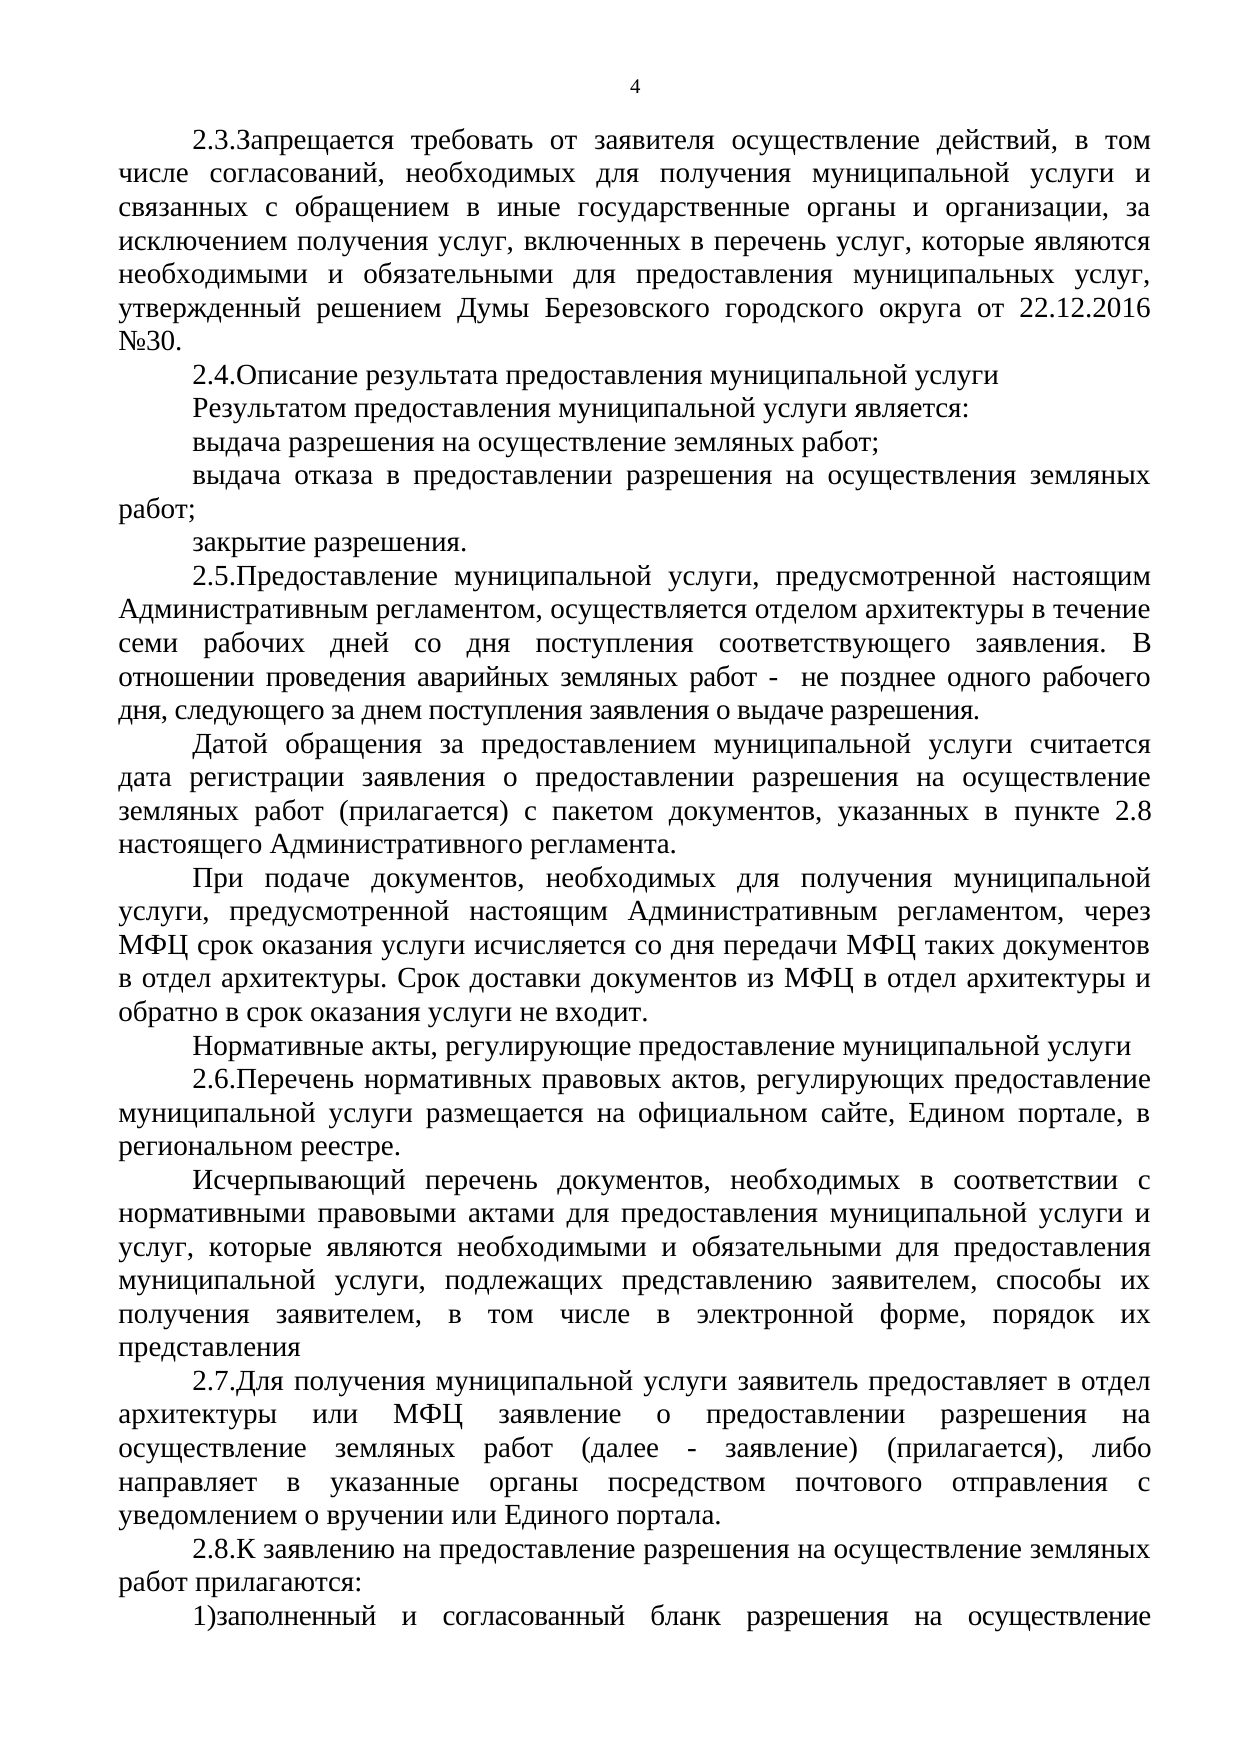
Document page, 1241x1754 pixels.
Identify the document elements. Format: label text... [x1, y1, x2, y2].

text выдача отказа в предоставлении разрешения на осуществления земляных работ; [118, 457, 1152, 524]
text 2.4.Описание результата предоставления муниципальной услуги [118, 357, 1152, 390]
text закрытие разрешения. [118, 524, 1152, 558]
text Датой обращения за предоставлением муниципальной услуги считается дата регистрации заявления о предоставлении разрешения на осуществление земляных работ (прилагается) с пакетом документов, указанных в пункте 2.8 настоящего Административного регламента. [118, 726, 1152, 860]
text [118, 1598, 1152, 1631]
text 2.3.Запрещается требовать от заявителя осуществление действий, в том числе согласований, необходимых для получения муниципальной услуги и связанных с обращением в иные государственные органы и организации, за исключением получения услуг, включенных в перечень услуг, которые являются необходимыми и обязательными для предоставления муниципальных услуг, утвержденный решением Думы Березовского городского округа от 22.12.2016 №30. [118, 122, 1152, 357]
text 2.8.К заявлению на предоставление разрешения на осуществление земляных работ прилагаются: [118, 1531, 1152, 1598]
text Исчерпывающий перечень документов, необходимых в соответствии с нормативными правовыми актами для предоставления муниципальной услуги и услуг, которые являются необходимыми и обязательными для предоставления муниципальной услуги, подлежащих представлению заявителем, способы их получения заявителем, в том числе в электронной форме, порядок их представления [118, 1162, 1152, 1363]
text Результатом предоставления муниципальной услуги является: [118, 390, 1152, 424]
text выдача разрешения на осуществление земляных работ; [118, 424, 1152, 457]
text Нормативные акты, регулирующие предоставление муниципальной услуги [118, 1028, 1152, 1061]
text 2.5.Предоставление муниципальной услуги, предусмотренной настоящим Административным регламентом, осуществляется отделом архитектуры в течение семи рабочих дней со дня поступления соответствующего заявления. В отношении проведения аварийных земляных работ - не позднее одного рабочего дня, следующего за днем поступления заявления о выдаче разрешения. [118, 558, 1152, 726]
text 2.6.Перечень нормативных правовых актов, регулирующих предоставление муниципальной услуги размещается на официальном сайте, Едином портале, в региональном реестре. [118, 1061, 1152, 1162]
text 2.7.Для получения муниципальной услуги заявитель предоставляет в отдел архитектуры или МФЦ заявление о предоставлении разрешения на осуществление земляных работ (далее - заявление) (прилагается), либо направляет в указанные органы посредством почтового отправления с уведомлением о вручении или Единого портала. [118, 1363, 1152, 1531]
text При подаче документов, необходимых для получения муниципальной услуги, предусмотренной настоящим Административным регламентом, через МФЦ срок оказания услуги исчисляется со дня передачи МФЦ таких документов в отдел архитектуры. Срок доставки документов из МФЦ в отдел архитектуры и обратно в срок оказания услуги не входит. [118, 860, 1152, 1028]
